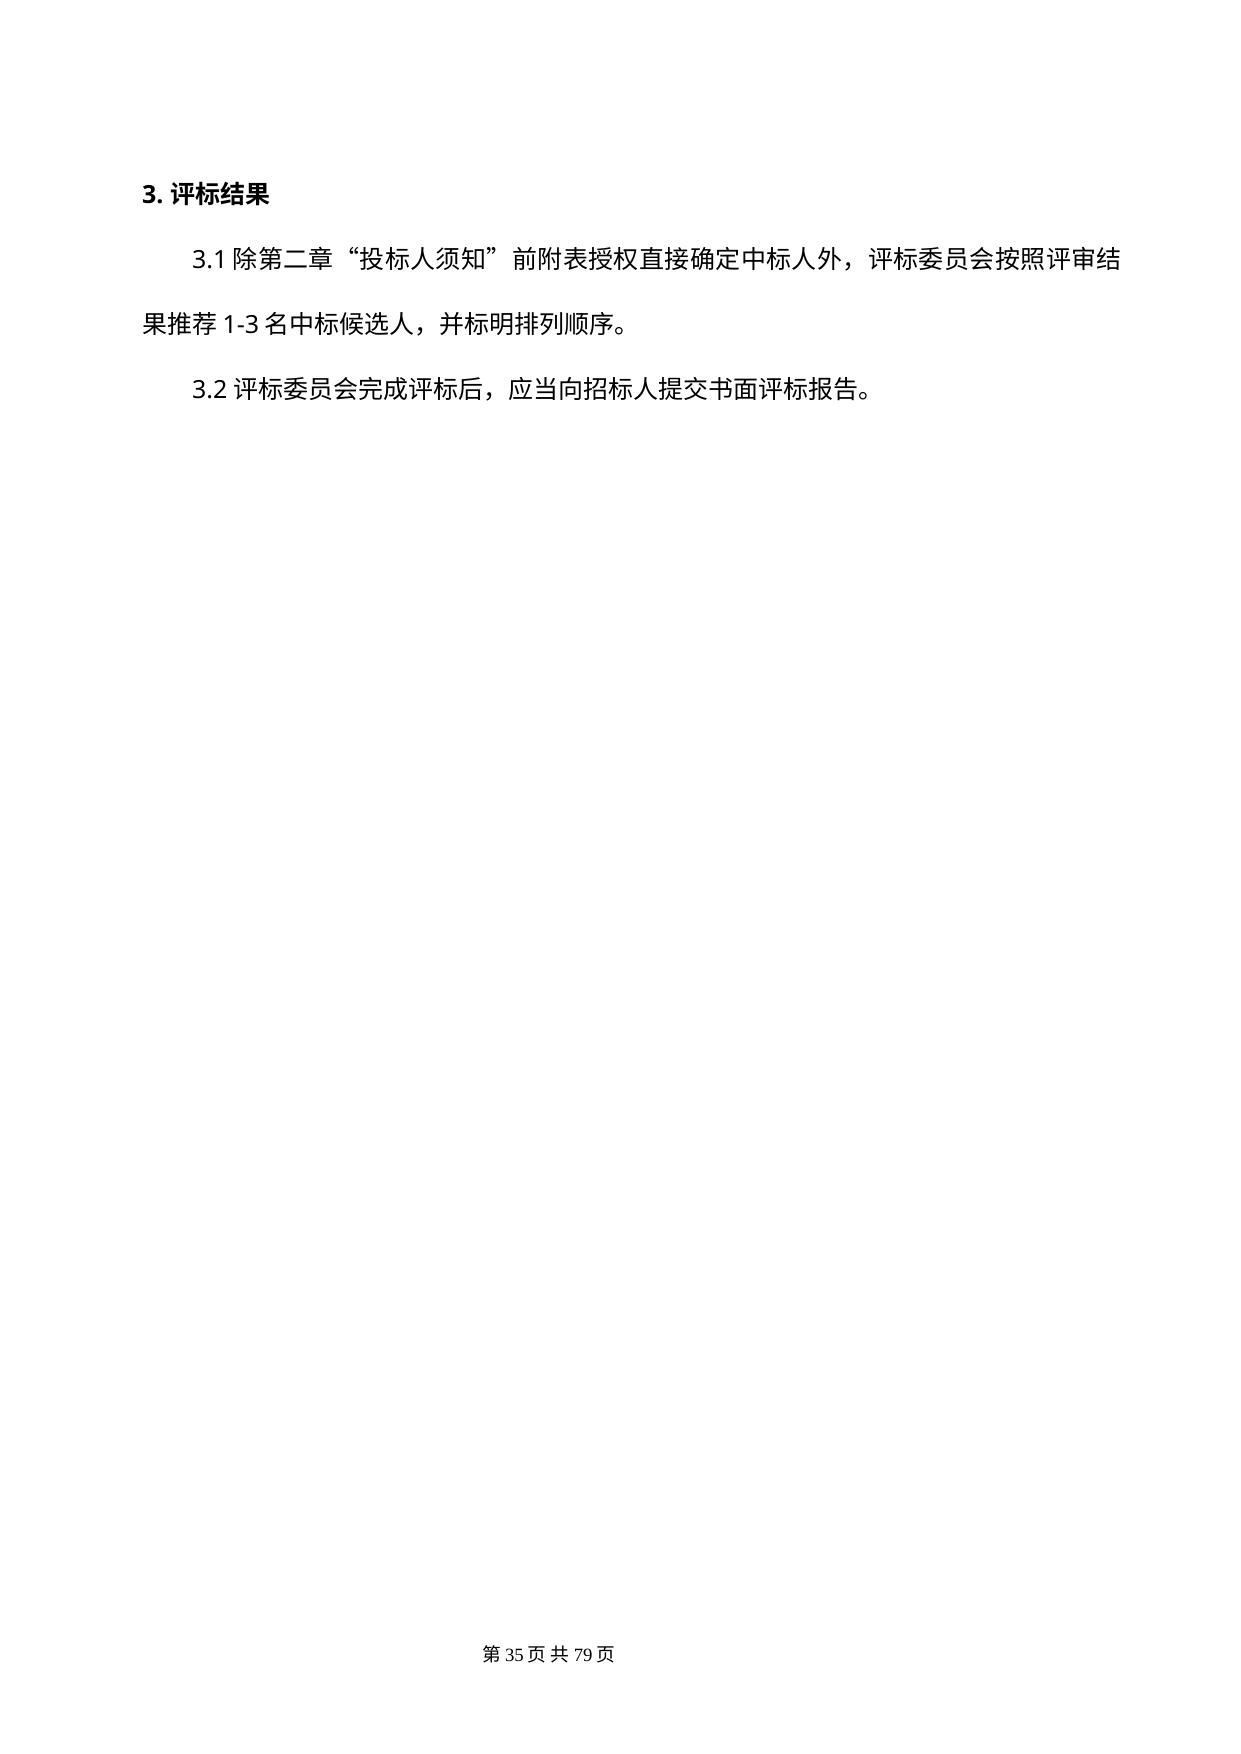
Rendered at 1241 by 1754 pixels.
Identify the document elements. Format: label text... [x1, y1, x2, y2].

text 3.2 评标委员会完成评标后，应当向招标人提交书面评标报告。 [142, 356, 1122, 421]
text 3. 评标结果 [142, 161, 1122, 226]
text 3.1除第二章“投标人须知”前附表授权直接确定中标人外，评标委员会按照评审结果推荐 1-3名中标候选人，并标明排列顺序。 [142, 226, 1122, 356]
